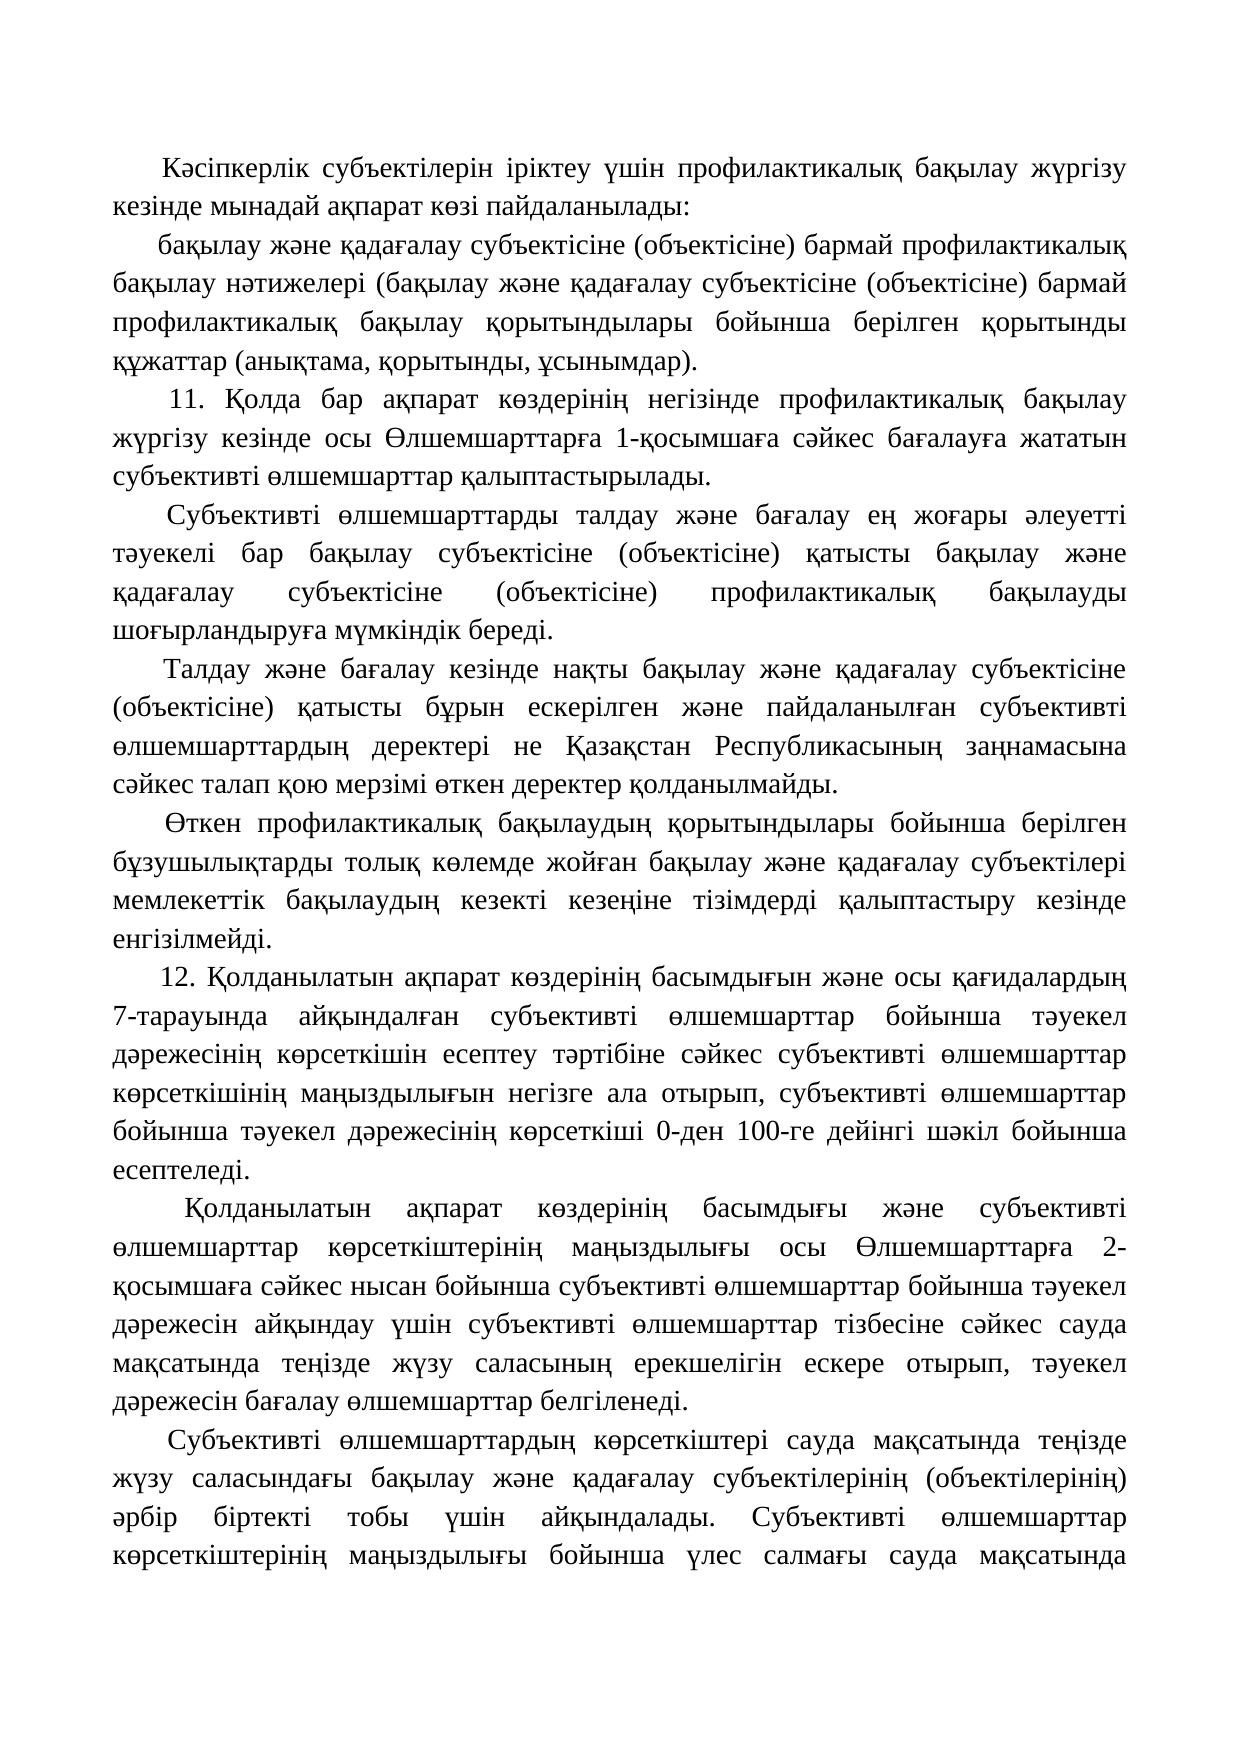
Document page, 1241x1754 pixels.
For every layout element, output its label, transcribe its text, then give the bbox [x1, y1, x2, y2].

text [112, 1422, 1128, 1571]
text бақылау және қадағалау субъектісіне (объектісіне) бармай профилактикалық бақылау нәтижелері (бақылау және қадағалау субъектісіне (объектісіне) бармай профилактикалық бақылау қорытындылары бойынша берілген қорытынды құжаттар (анықтама, қорытынды, ұсынымдар). [112, 227, 1128, 376]
text 12. Қолданылатын ақпарат көздерінің басымдығын және осы қағидалардың 7-тарауында айқындалған субъективті өлшемшарттар бойынша тәуекел дәрежесінің көрсеткішін есептеу тәртібіне сәйкес субъективті өлшемшарттар көрсеткішінің маңыздылығын негізге ала отырып, субъективті өлшемшарттар бойынша тәуекел дәрежесінің көрсеткіші 0-ден 100-ге дейінгі шәкіл бойынша есептеледі. [112, 959, 1128, 1186]
text Қолданылатын ақпарат көздерінің басымдығы және субъективті өлшемшарттар көрсеткіштерінің маңыздылығы осы Өлшемшарттарға 2-қосымшаға сәйкес нысан бойынша субъективті өлшемшарттар бойынша тәуекел дәрежесін айқындау үшін субъективті өлшемшарттар тізбесіне сәйкес сауда мақсатында теңізде жүзу саласының ерекшелігін ескере отырып, тәуекел дәрежесін бағалау өлшемшарттар белгіленеді. [112, 1191, 1128, 1417]
text Өткен профилактикалық бақылаудың қорытындылары бойынша берілген бұзушылықтарды толық көлемде жойған бақылау және қадағалау субъектілері мемлекеттік бақылаудың кезекті кезеңіне тізімдерді қалыптастыру кезінде енгізілмейді. [112, 805, 1128, 954]
text 11. Қолда бар ақпарат көздерінің негізінде профилактикалық бақылау жүргізу кезінде осы Өлшемшарттарға 1-қосымшаға сәйкес бағалауға жататын субъективті өлшемшарттар қалыптастырылады. [112, 381, 1128, 492]
text Кәсіпкерлік субъектілерін іріктеу үшін профилактикалық бақылау жүргізу кезінде мынадай ақпарат көзі пайдаланылады: [112, 150, 1128, 222]
text Субъективті өлшемшарттарды талдау және бағалау ең жоғары әлеуетті тәуекелі бар бақылау субъектісіне (объектісіне) қатысты бақылау және қадағалау субъектісіне (объектісіне) профилактикалық бақылауды шоғырландыруға мүмкіндік береді. [112, 497, 1128, 646]
text Талдау және бағалау кезінде нақты бақылау және қадағалау субъектісіне (объектісіне) қатысты бұрын ескерілген және пайдаланылған субъективті өлшемшарттардың деректері не Қазақстан Республикасының заңнамасына сәйкес талап қою мерзімі өткен деректер қолданылмайды. [112, 651, 1128, 800]
